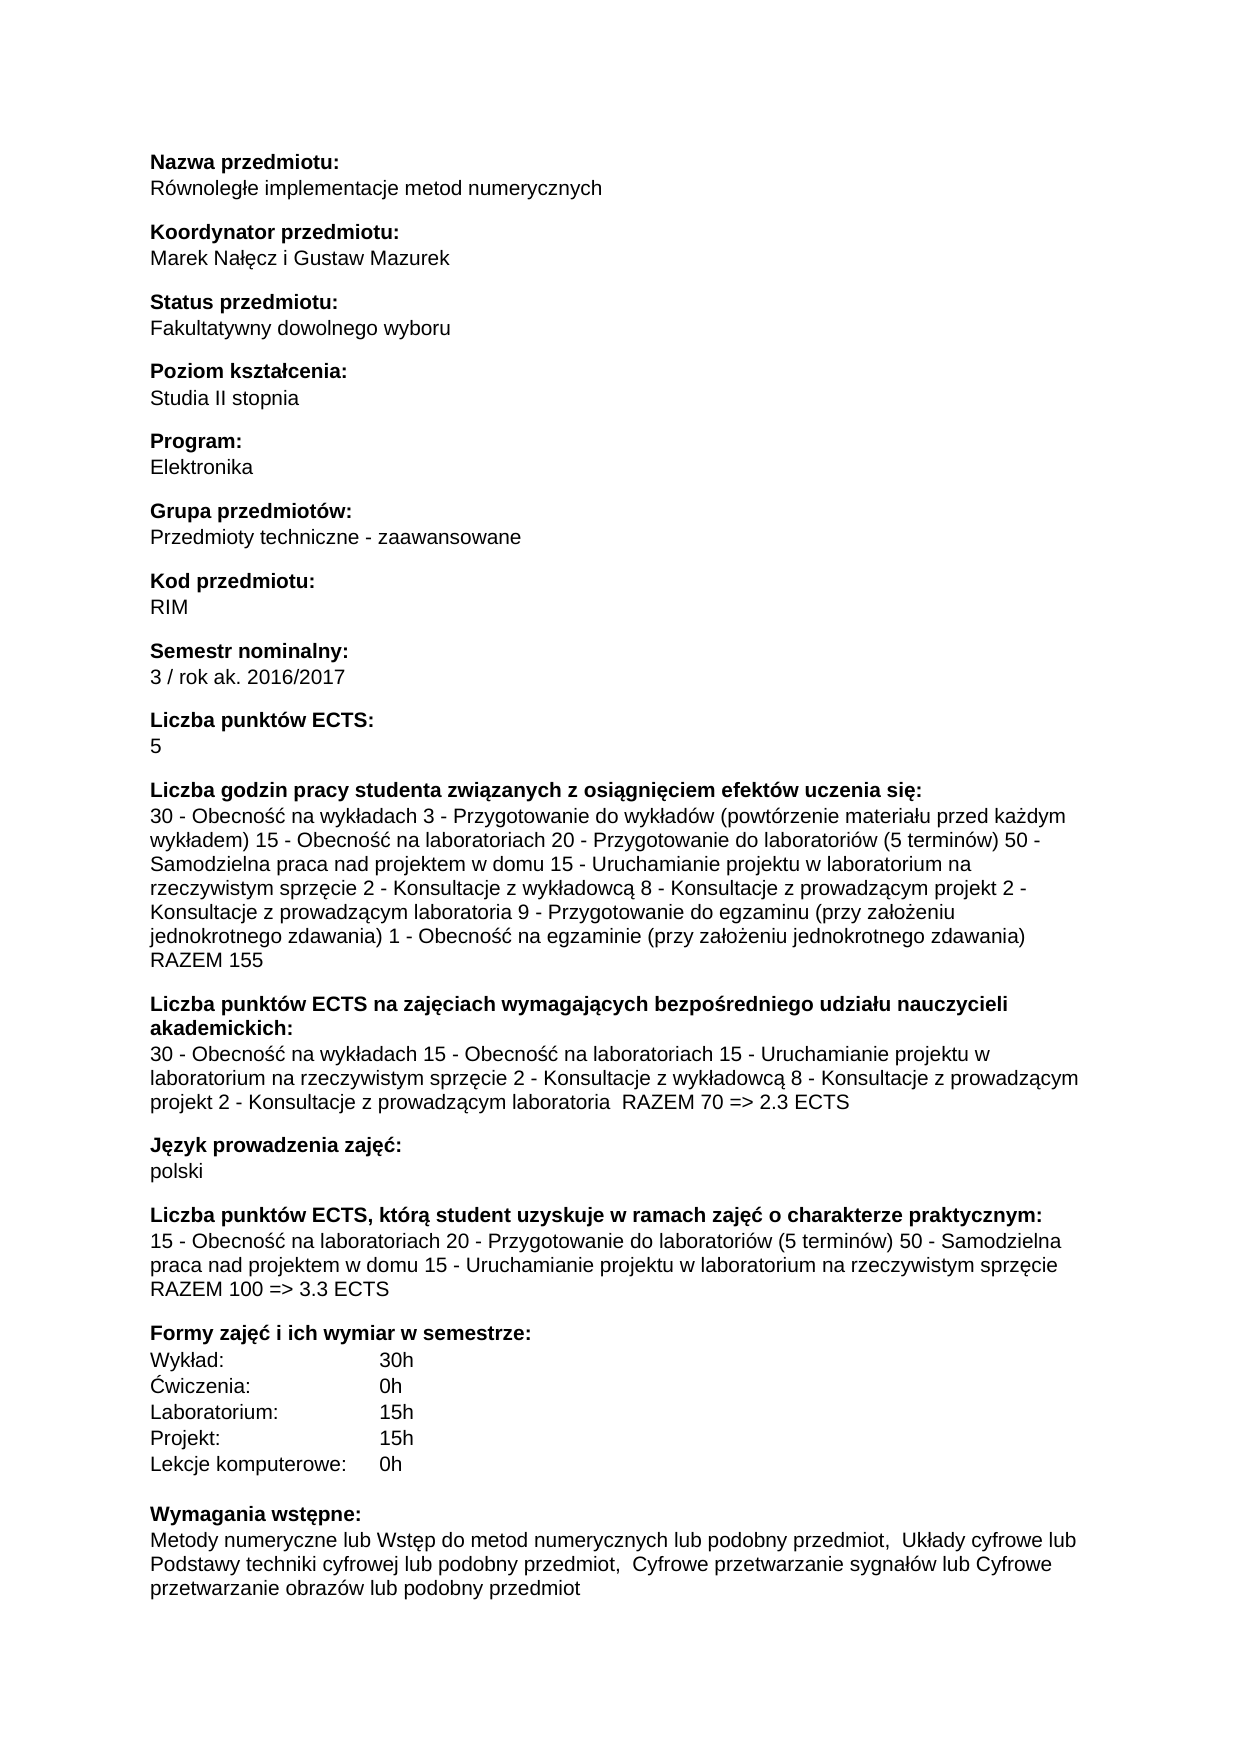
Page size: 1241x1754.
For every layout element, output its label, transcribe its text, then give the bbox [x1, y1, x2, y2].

text Status przedmiotu: [150, 289, 1090, 313]
text Liczba punktów ECTS: [150, 708, 1090, 732]
table_cell Lekcje komputerowe: [140, 1452, 367, 1476]
text Wymagania wstępne: [150, 1502, 1090, 1526]
text 30 - Obecność na wykładach 3 - Przygotowanie do wykładów (powtórzenie materiału przed każdym wykładem) 15 - Obecność na laboratoriach 20 - Przygotowanie do laboratoriów (5 terminów) 50 - Samodzielna praca nad projektem w domu 15 - Uruchamianie projektu w laboratorium na rzeczywistym sprzęcie 2 - Konsultacje z wykładowcą 8 - Konsultacje z prowadzącym projekt 2 - Konsultacje z prowadzącym laboratoria 9 - Przygotowanie do egzaminu (przy założeniu jednokrotnego zdawania) 1 - Obecność na egzaminie (przy założeniu jednokrotnego zdawania) RAZEM 155 [150, 804, 1090, 972]
table_cell Laboratorium: [140, 1400, 367, 1424]
text Studia II stopnia [150, 385, 1090, 409]
text Metody numeryczne lub Wstęp do metod numerycznych lub podobny przedmiot, Układy cyfrowe lub Podstawy techniki cyfrowej lub podobny przedmiot, Cyfrowe przetwarzanie sygnałów lub Cyfrowe przetwarzanie obrazów lub podobny przedmiot [150, 1528, 1090, 1599]
text RIM [150, 595, 1090, 619]
table_cell Projekt: [140, 1426, 367, 1450]
text Równoległe implementacje metod numerycznych [150, 176, 1090, 200]
text Program: [150, 429, 1090, 453]
text Kod przedmiotu: [150, 569, 1090, 593]
text Fakultatywny dowolnego wyboru [150, 316, 1090, 339]
text 30 - Obecność na wykładach 15 - Obecność na laboratoriach 15 - Uruchamianie projektu w laboratorium na rzeczywistym sprzęcie 2 - Konsultacje z wykładowcą 8 - Konsultacje z prowadzącym projekt 2 - Konsultacje z prowadzącym laboratoria RAZEM 70 => 2.3 ECTS [150, 1042, 1090, 1113]
text Poziom kształcenia: [150, 359, 1090, 383]
table_cell 15h [369, 1398, 597, 1424]
table_header Wykład: [140, 1347, 368, 1372]
text Przedmioty techniczne - zaawansowane [150, 525, 1090, 549]
table_cell 15h [369, 1424, 597, 1450]
text Elektronika [150, 455, 1090, 479]
text Formy zajęć i ich wymiar w semestrze: [150, 1321, 1090, 1345]
text 5 [150, 734, 1090, 758]
text Semestr nominalny: [150, 638, 1090, 662]
text 15 - Obecność na laboratoriach 20 - Przygotowanie do laboratoriów (5 terminów) 50 - Samodzielna praca nad projektem w domu 15 - Uruchamianie projektu w laboratorium na rzeczywistym sprzęcie RAZEM 100 => 3.3 ECTS [150, 1229, 1090, 1301]
text Marek Nałęcz i Gustaw Mazurek [150, 246, 1090, 270]
text Język prowadzenia zajęć: [150, 1133, 1090, 1157]
table_header 30h [369, 1347, 597, 1372]
text Nazwa przedmiotu: [150, 150, 1090, 174]
text Grupa przedmiotów: [150, 499, 1090, 523]
text Liczba punktów ECTS, którą student uzyskuje w ramach zajęć o charakterze praktycznym: [150, 1203, 1090, 1227]
text 3 / rok ak. 2016/2017 [150, 664, 1090, 688]
text polski [150, 1159, 1090, 1183]
table_cell 0h [369, 1450, 597, 1476]
table_cell 0h [369, 1372, 597, 1398]
table_cell Ćwiczenia: [140, 1373, 367, 1398]
text Liczba punktów ECTS na zajęciach wymagających bezpośredniego udziału nauczycieli akademickich: [150, 992, 1090, 1039]
text Liczba godzin pracy studenta związanych z osiągnięciem efektów uczenia się: [150, 778, 1090, 802]
text Koordynator przedmiotu: [150, 220, 1090, 244]
